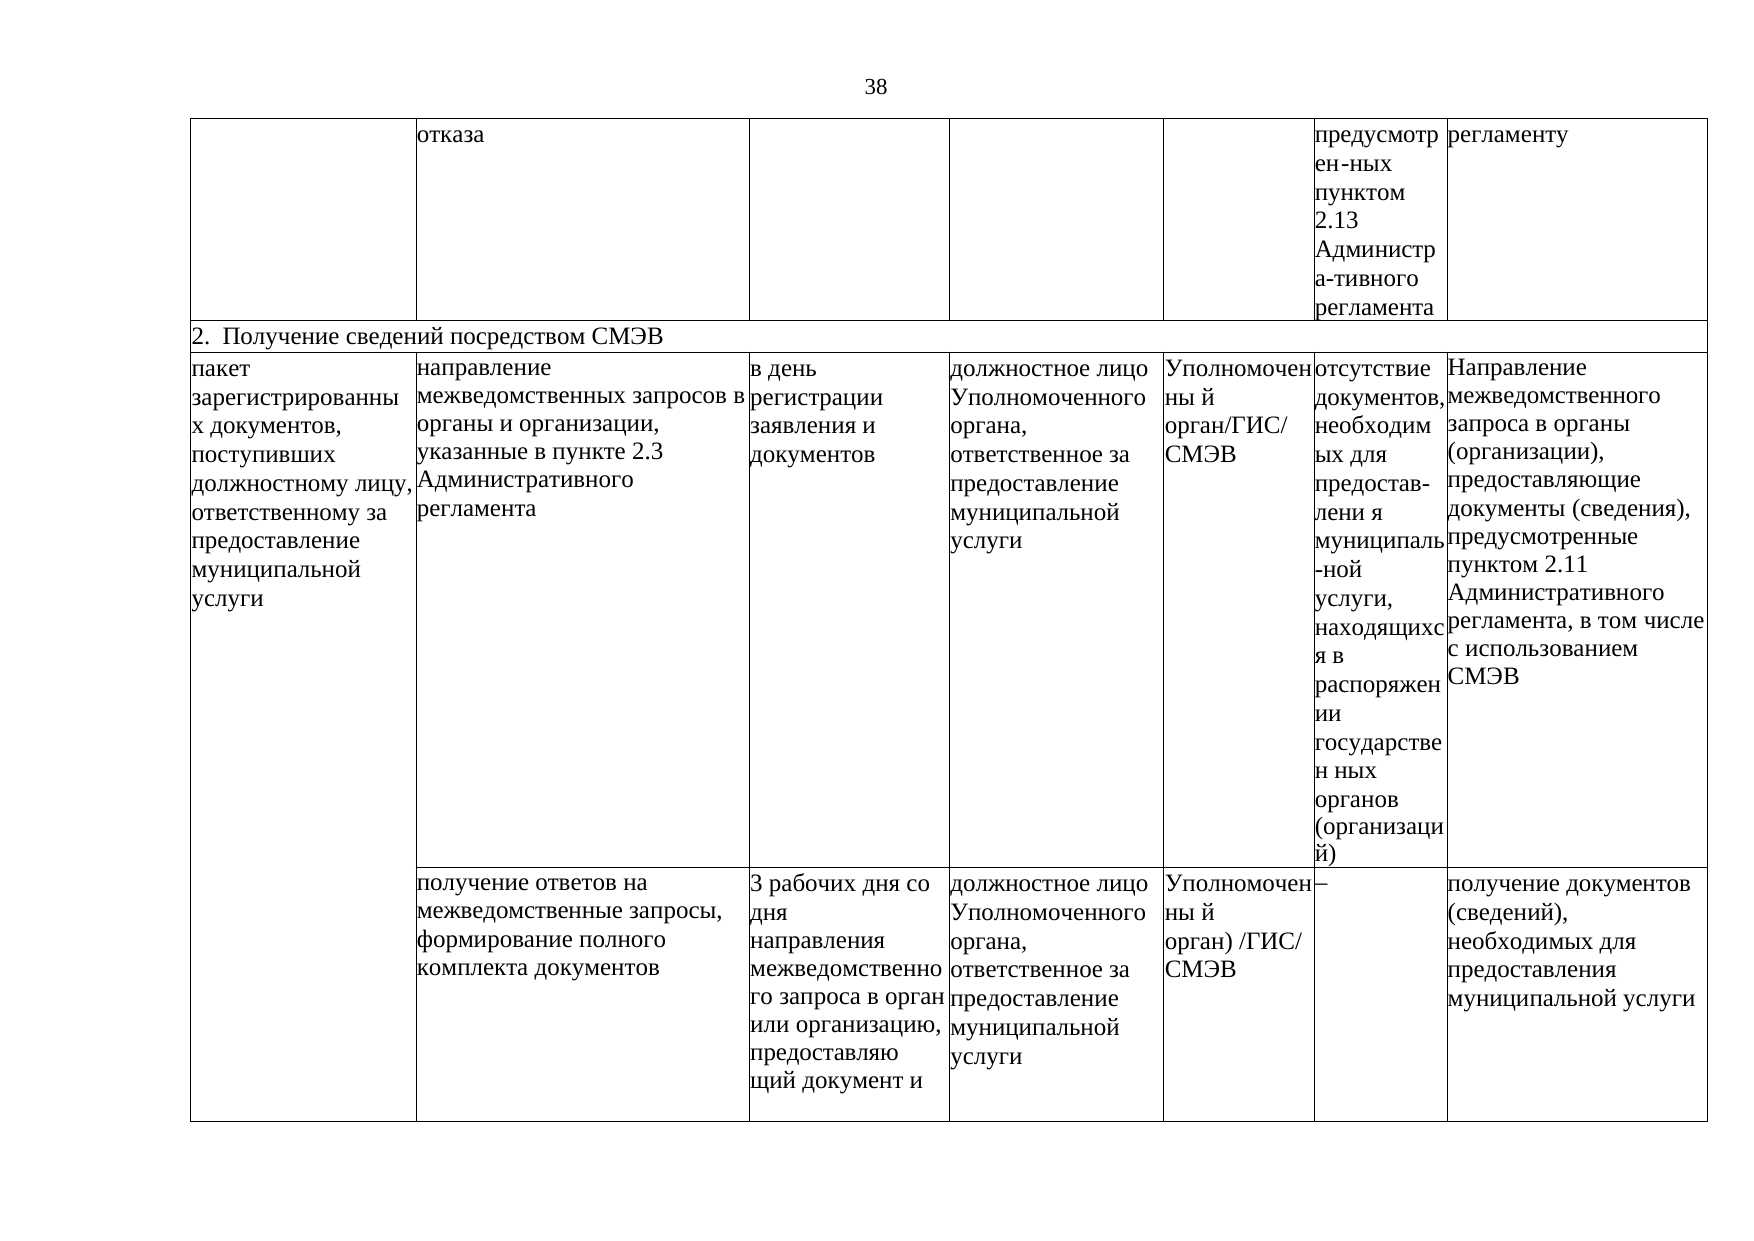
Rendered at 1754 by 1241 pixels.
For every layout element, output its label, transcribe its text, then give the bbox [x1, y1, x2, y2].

table_cell должностное лицо Уполномоченного органа, ответственное за предоставление муниципальной услуги [950, 353, 1163, 867]
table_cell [417, 868, 749, 1121]
table_cell Направление межведомственного запроса в органы (организации), предоставляющие документы (сведения), предусмотренные пунктом 2.11 Административного регламента, в том числе с использованием СМЭВ [1448, 353, 1707, 867]
table_cell 2. Получение сведений посредством СМЭВ [191, 321, 1707, 352]
table_cell направление межведомственных запросов в органы и организации, указанные в пункте 2.3 Административного регламента [417, 353, 749, 867]
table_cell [1448, 868, 1707, 1121]
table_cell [750, 868, 949, 1121]
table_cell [1164, 868, 1314, 1121]
table_cell пакет зарегистрированны х документов, поступивших должностному лицу, ответственному за предоставление муниципальной услуги [191, 353, 416, 1121]
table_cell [1315, 119, 1447, 320]
table_cell – [1315, 868, 1447, 1121]
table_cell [950, 868, 1163, 1121]
table_cell Уполномоченны й орган/ГИС/ СМЭВ [1164, 353, 1314, 867]
table_cell отсутствие документов, необходимых для предостав-лени я муниципаль-ной услуги, находящихся в распоряжении государствен ных органов (организаций) [1315, 353, 1447, 867]
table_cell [417, 119, 749, 320]
table_cell в день регистрации заявления и документов [750, 353, 949, 867]
